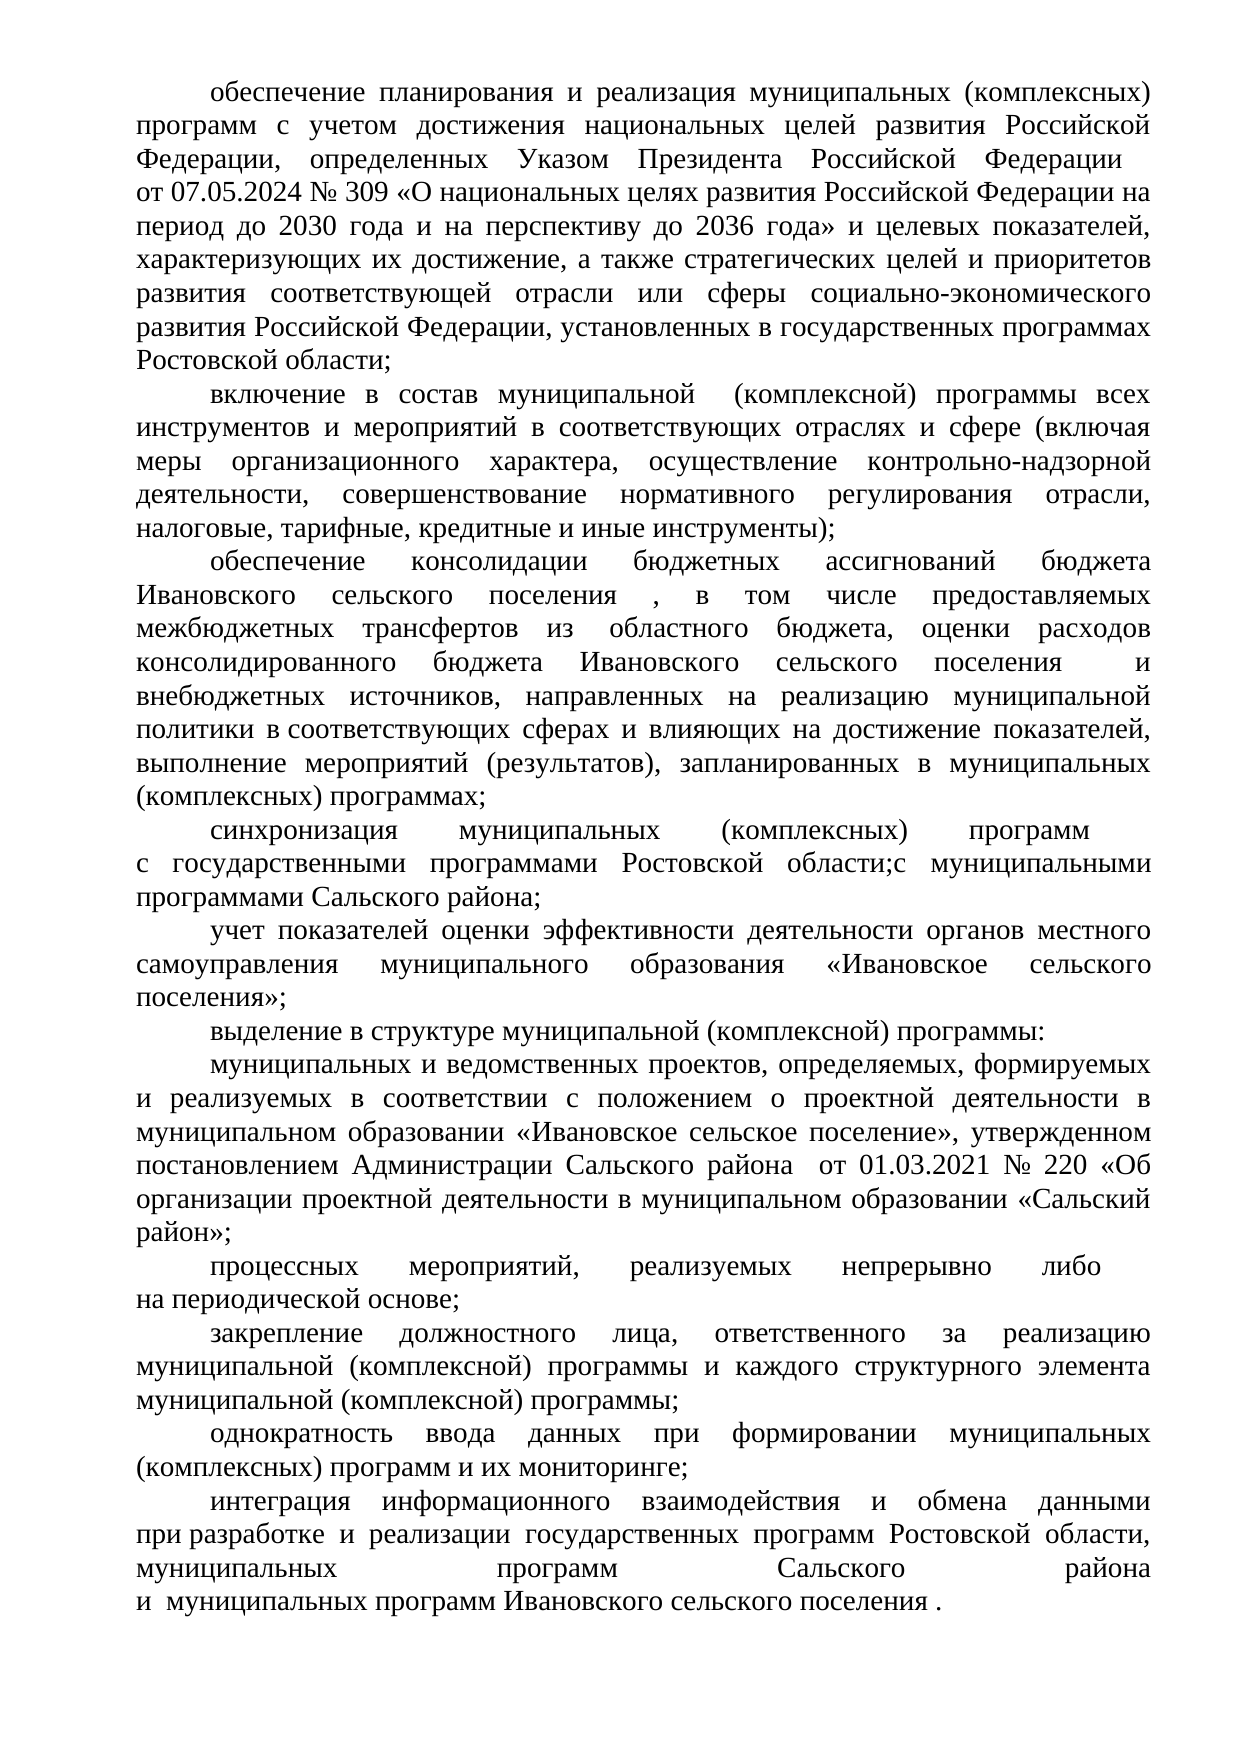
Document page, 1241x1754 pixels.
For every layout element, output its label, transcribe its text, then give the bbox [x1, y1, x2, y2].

text интеграция информационного взаимодействия и обмена данными при разработке и реализации государственных программ Ростовской области, муниципальных программ Сальского района и муниципальных программ Ивановского сельского поселения . [136, 1483, 1152, 1617]
text обеспечение планирования и реализация муниципальных (комплексных) программ с учетом достижения национальных целей развития Российской Федерации, определенных Указом Президента Российской Федерации от 07.05.2024 № 309 «О национальных целях развития Российской Федерации на период до 2030 года и на перспективу до 2036 года» и целевых показателей, характеризующих их достижение, а также стратегических целей и приоритетов развития соответствующей отрасли или сферы социально-экономического развития Российской Федерации, установленных в государственных программах Ростовской области; [136, 74, 1152, 376]
text однократность ввода данных при формировании муниципальных (комплексных) программ и их мониторинге; [136, 1416, 1152, 1483]
text обеспечение консолидации бюджетных ассигнований бюджета Ивановского сельского поселения , в том числе предоставляемых межбюджетных трансфертов из областного бюджета, оценки расходов консолидированного бюджета Ивановского сельского поселения и внебюджетных источников, направленных на реализацию муниципальной политики в соответствующих сферах и влияющих на достижение показателей, выполнение мероприятий (результатов), запланированных в муниципальных (комплексных) программах; [136, 543, 1152, 812]
text муниципальных и ведомственных проектов, определяемых, формируемых и реализуемых в соответствии с положением о проектной деятельности в муниципальном образовании «Ивановское сельское поселение», утвержденном постановлением Администрации Сальского района от 01.03.2021 № 220 «Об организации проектной деятельности в муниципальном образовании «Сальский район»; [136, 1047, 1152, 1248]
text синхронизация муниципальных (комплексных) программ с государственными программами Ростовской области;с муниципальными программами Сальского района; [136, 812, 1152, 912]
text учет показателей оценки эффективности деятельности органов местного самоуправления муниципального образования «Ивановское сельского поселения»; [136, 912, 1152, 1013]
text выделение в структуре муниципальной (комплексной) программы: [136, 1013, 1152, 1047]
text процессных мероприятий, реализуемых непрерывно либо на периодической основе; [136, 1248, 1152, 1315]
text включение в состав муниципальной (комплексной) программы всех инструментов и мероприятий в соответствующих отраслях и сфере (включая меры организационного характера, осуществление контрольно-надзорной деятельности, совершенствование нормативного регулирования отрасли, налоговые, тарифные, кредитные и иные инструменты); [136, 376, 1152, 543]
text закрепление должностного лица, ответственного за реализацию муниципальной (комплексной) программы и каждого структурного элемента муниципальной (комплексной) программы; [136, 1315, 1152, 1416]
